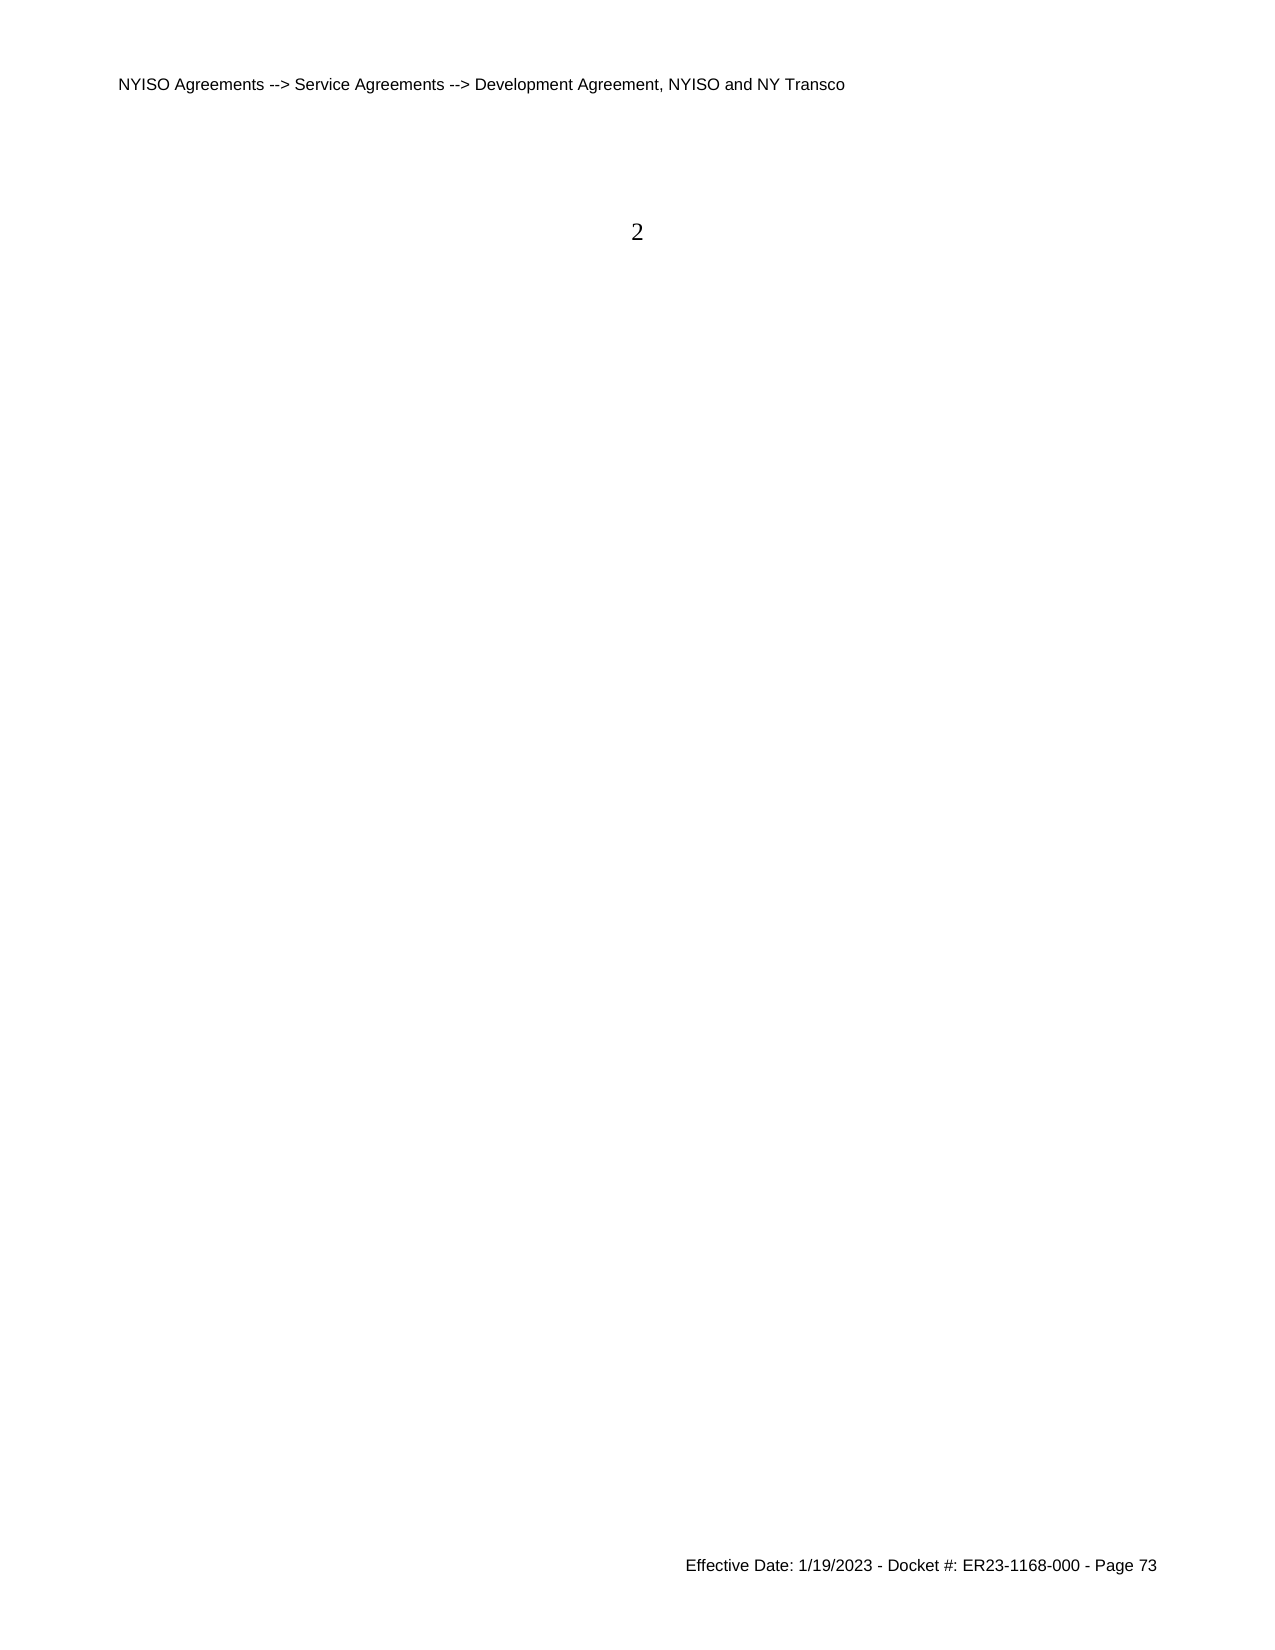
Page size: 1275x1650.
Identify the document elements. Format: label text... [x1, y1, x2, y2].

text 2 [631, 217, 1275, 246]
